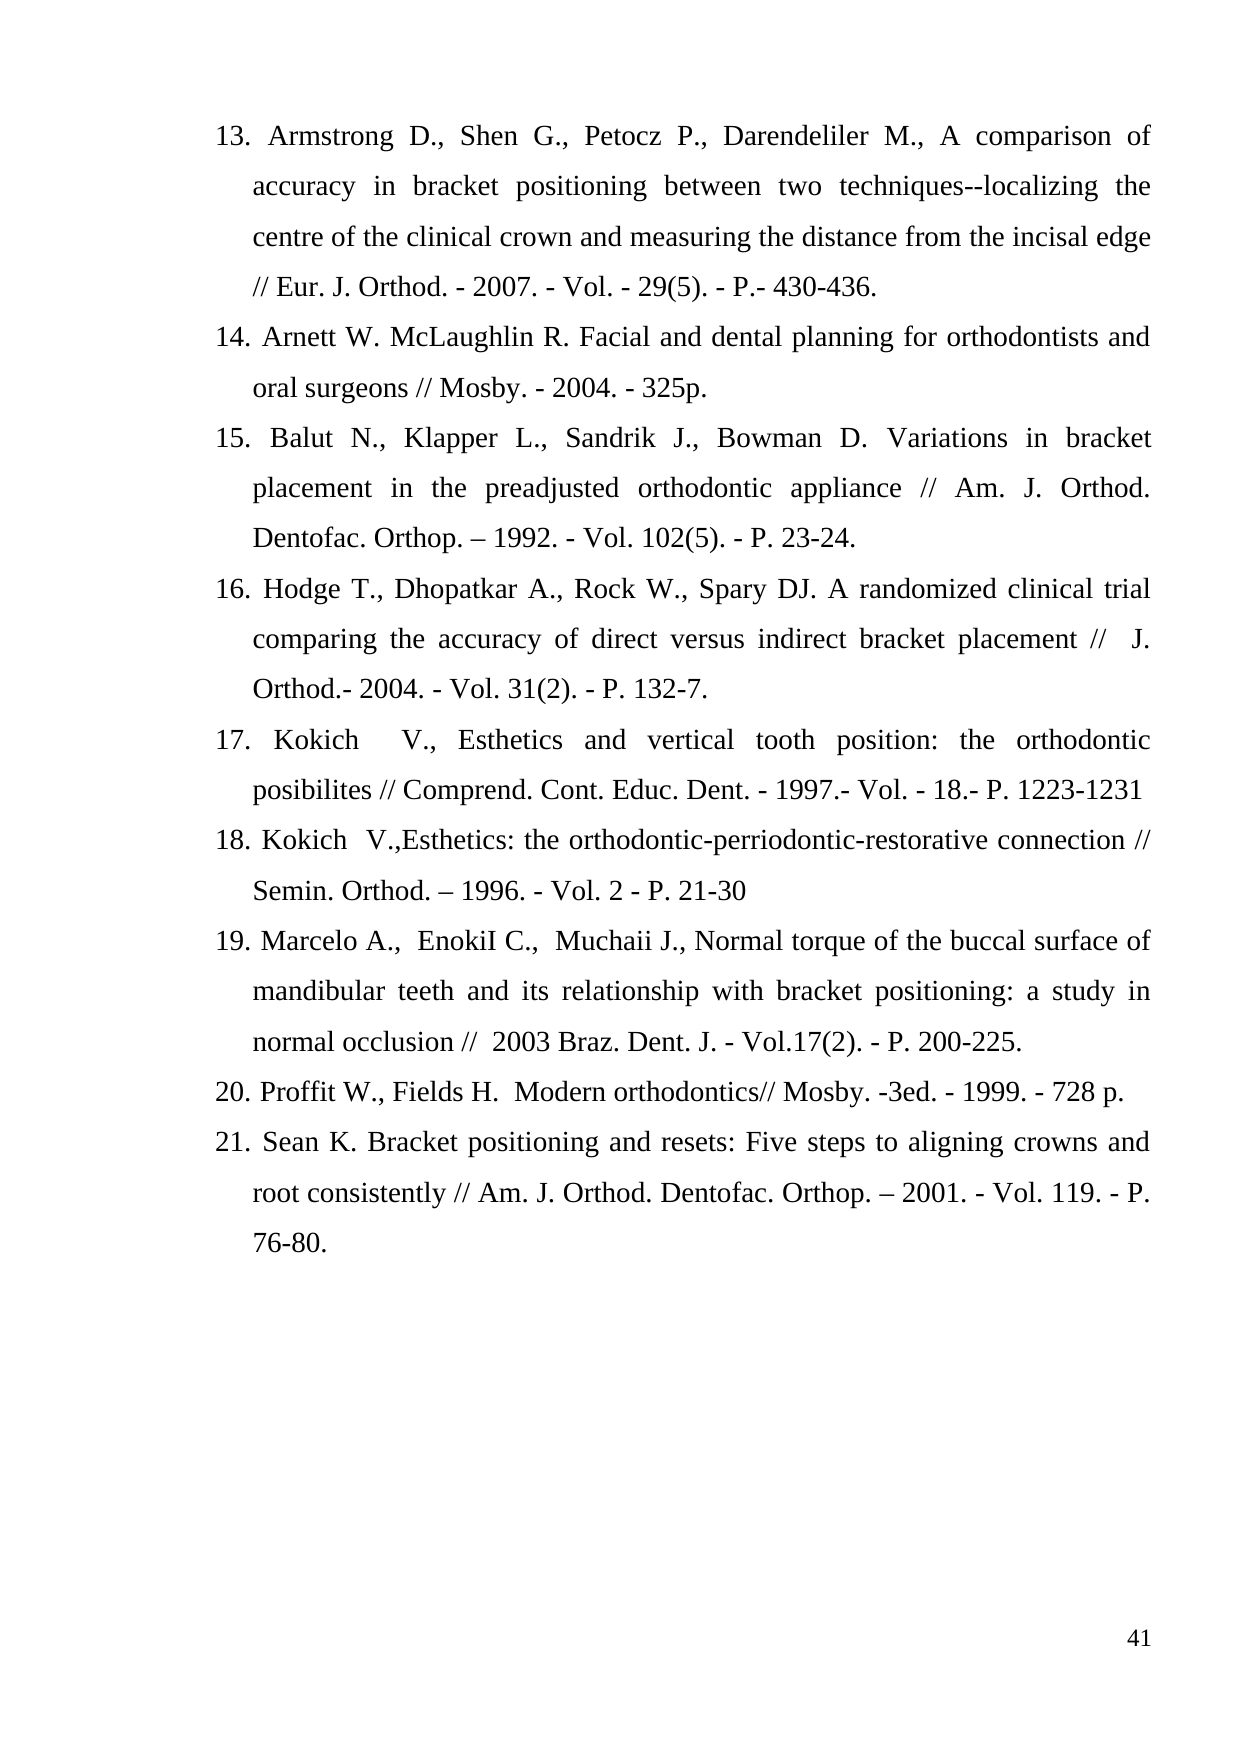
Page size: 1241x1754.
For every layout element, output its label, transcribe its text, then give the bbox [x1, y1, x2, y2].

list Kokich V., Esthetics and vertical tooth position: the orthodontic posibilites // Comprend. Cont. Educ. Dent. - 1997.- Vol. - 18.- P. 1223-1231 [215, 722, 1152, 806]
list Proffit W., Fields H. Modern orthodontics// Mosby. -3ed. - 1999. - 728 p. [215, 1074, 1152, 1108]
list Arnett W. McLaughlin R. Facial and dental planning for orthodontists and oral surgeons // Mosby. - 2004. - 325p. [215, 319, 1152, 403]
list Balut N., Klapper L., Sandrik J., Bowman D. Variations in bracket placement in the preadjusted orthodontic appliance // Am. J. Orthod. Dentofac. Orthop. – 1992. - Vol. 102(5). - P. 23-24. [215, 420, 1152, 554]
list Hodge T., Dhopatkar A., Rock W., Spary DJ. A randomized clinical trial comparing the accuracy of direct versus indirect bracket placement // J. Orthod.- 2004. - Vol. 31(2). - P. 132-7. [215, 571, 1152, 705]
list Marcelo A., EnokiI C., Muchaii J., Normal torque of the buccal surface of mandibular teeth and its relationship with bracket positioning: a study in normal occlusion // 2003 Braz. Dent. J. - Vol.17(2). - P. 200-225. [215, 923, 1152, 1057]
list Kokich V.,Esthetics: the orthodontic-perriodontic-restorative connection // Semin. Orthod. – 1996. - Vol. 2 - P. 21-30 [215, 822, 1152, 906]
list Armstrong D., Shen G., Petocz P., Darendeliler M., A comparison of accuracy in bracket positioning between two techniques--localizing the centre of the clinical crown and measuring the distance from the incisal edge // Eur. J. Orthod. - 2007. - Vol. - 29(5). - P.- 430-436. [215, 118, 1152, 303]
list Sean K. Bracket positioning and resets: Five steps to aligning crowns and root consistently // Am. J. Orthod. Dentofac. Orthop. – 2001. - Vol. 119. - P. 76-80. [215, 1124, 1152, 1258]
